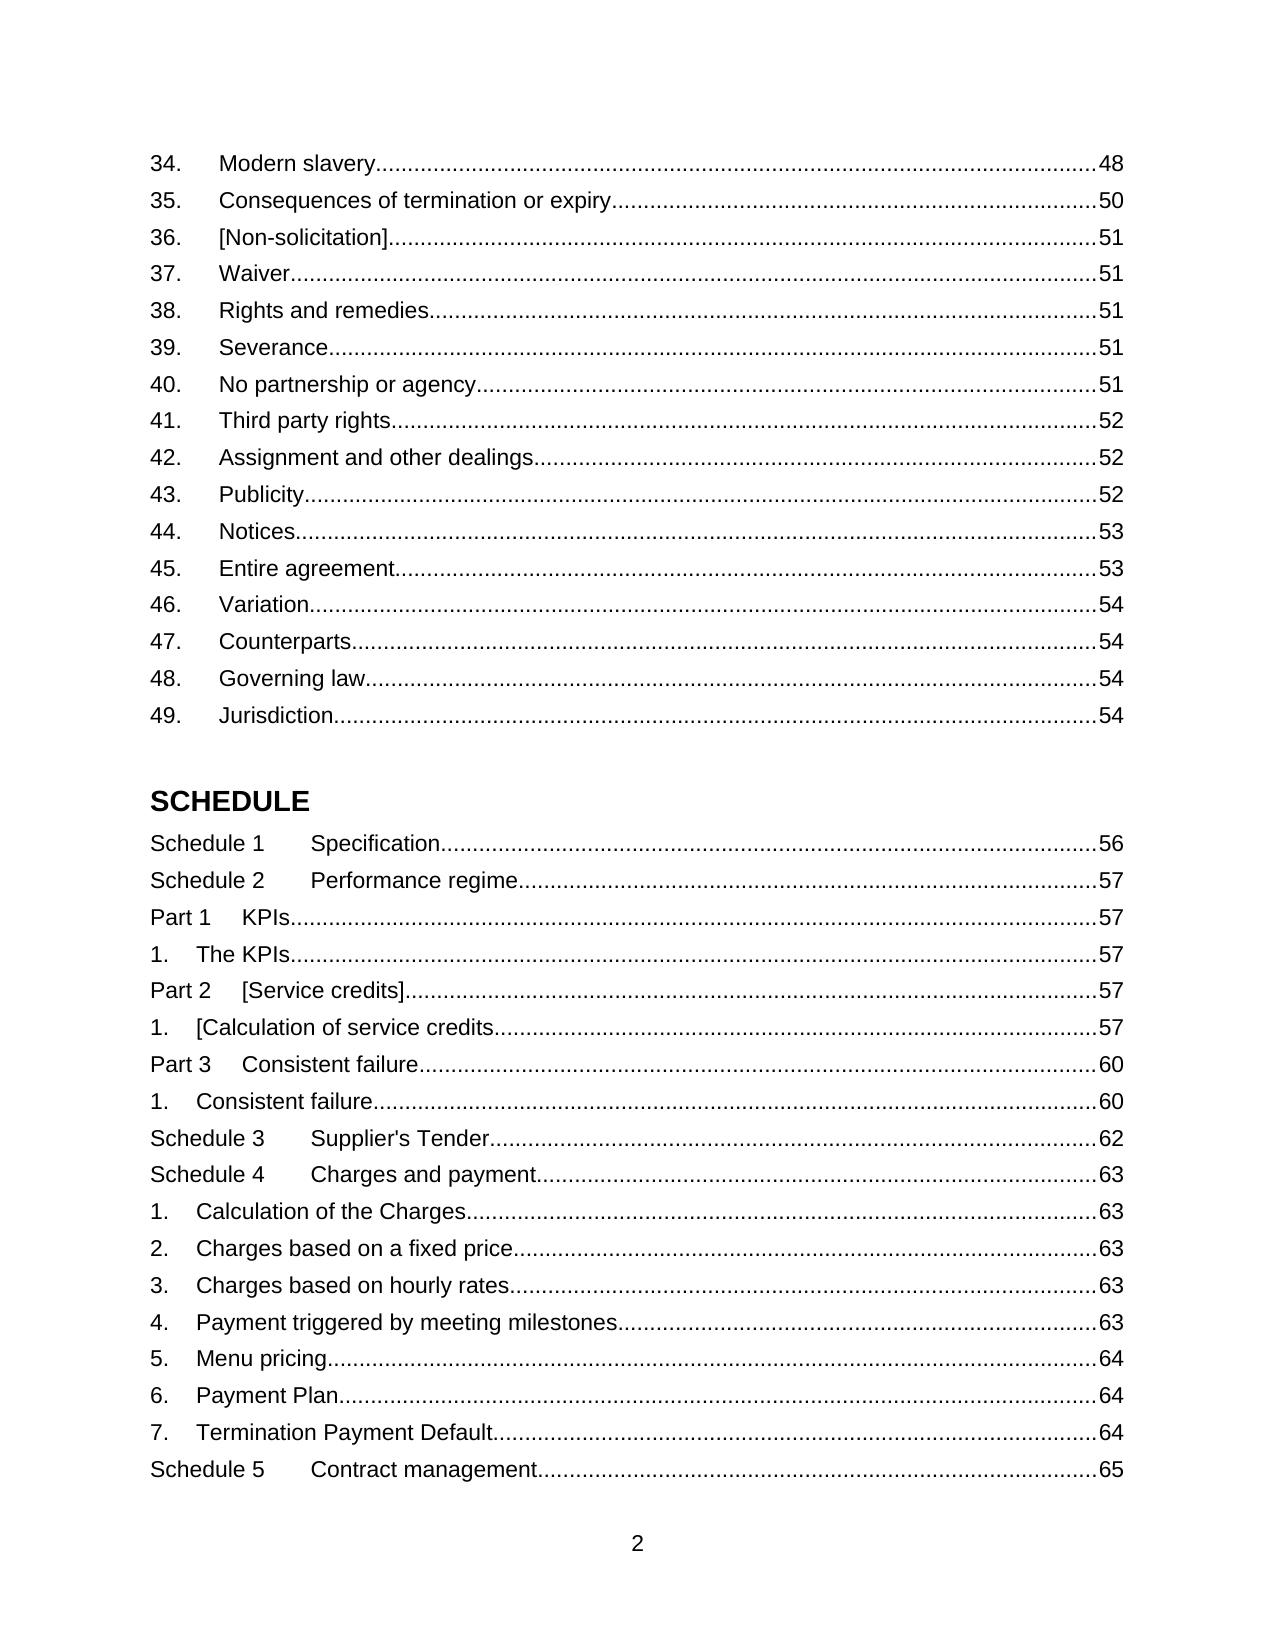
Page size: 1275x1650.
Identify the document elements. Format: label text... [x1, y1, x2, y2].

text 7. Termination Payment Default 64 [150, 1419, 1125, 1445]
text 39. Severance 51 [150, 334, 1125, 360]
text 1. [Calculation of service credits 57 [150, 1014, 1125, 1041]
text 47. Counterparts 54 [150, 628, 1125, 654]
text Part 1 KPIs 57 [150, 904, 1125, 930]
text 3. Charges based on hourly rates 63 [150, 1272, 1125, 1298]
text Schedule 2 Performance regime 57 [150, 867, 1125, 893]
text 4. Payment triggered by meeting milestones 63 [150, 1308, 1125, 1335]
text 1. Consistent failure 60 [150, 1088, 1125, 1114]
text Schedule 3 Supplier's Tender 62 [150, 1124, 1125, 1151]
text Schedule 1 Specification 56 [150, 830, 1125, 857]
text 45. Entire agreement 53 [150, 554, 1125, 581]
text 1. The KPIs 57 [150, 941, 1125, 967]
text 44. Notices 53 [150, 518, 1125, 544]
text 2. Charges based on a fixed price 63 [150, 1235, 1125, 1261]
text 5. Menu pricing 64 [150, 1345, 1125, 1372]
text 37. Waiver 51 [150, 260, 1125, 287]
text 46. Variation 54 [150, 591, 1125, 618]
text 40. No partnership or agency 51 [150, 371, 1125, 397]
subtitle SCHEDULE [150, 784, 1125, 818]
text 41. Third party rights 52 [150, 407, 1125, 434]
text 43. Publicity 52 [150, 481, 1125, 507]
text 6. Payment Plan 64 [150, 1382, 1125, 1408]
text 1. Calculation of the Charges 63 [150, 1198, 1125, 1224]
text 34. Modern slavery 48 [150, 150, 1125, 176]
text 36. [Non-solicitation] 51 [150, 223, 1125, 250]
text 42. Assignment and other dealings 52 [150, 444, 1125, 471]
text Part 2 [Service credits] 57 [150, 977, 1125, 1004]
text 48. Governing law 54 [150, 665, 1125, 691]
text 38. Rights and remedies 51 [150, 297, 1125, 323]
text 35. Consequences of termination or expiry 50 [150, 187, 1125, 213]
text Part 3 Consistent failure 60 [150, 1051, 1125, 1077]
text Schedule 4 Charges and payment 63 [150, 1161, 1125, 1188]
text 49. Jurisdiction 54 [150, 702, 1125, 728]
text Schedule 5 Contract management 65 [150, 1456, 1125, 1482]
